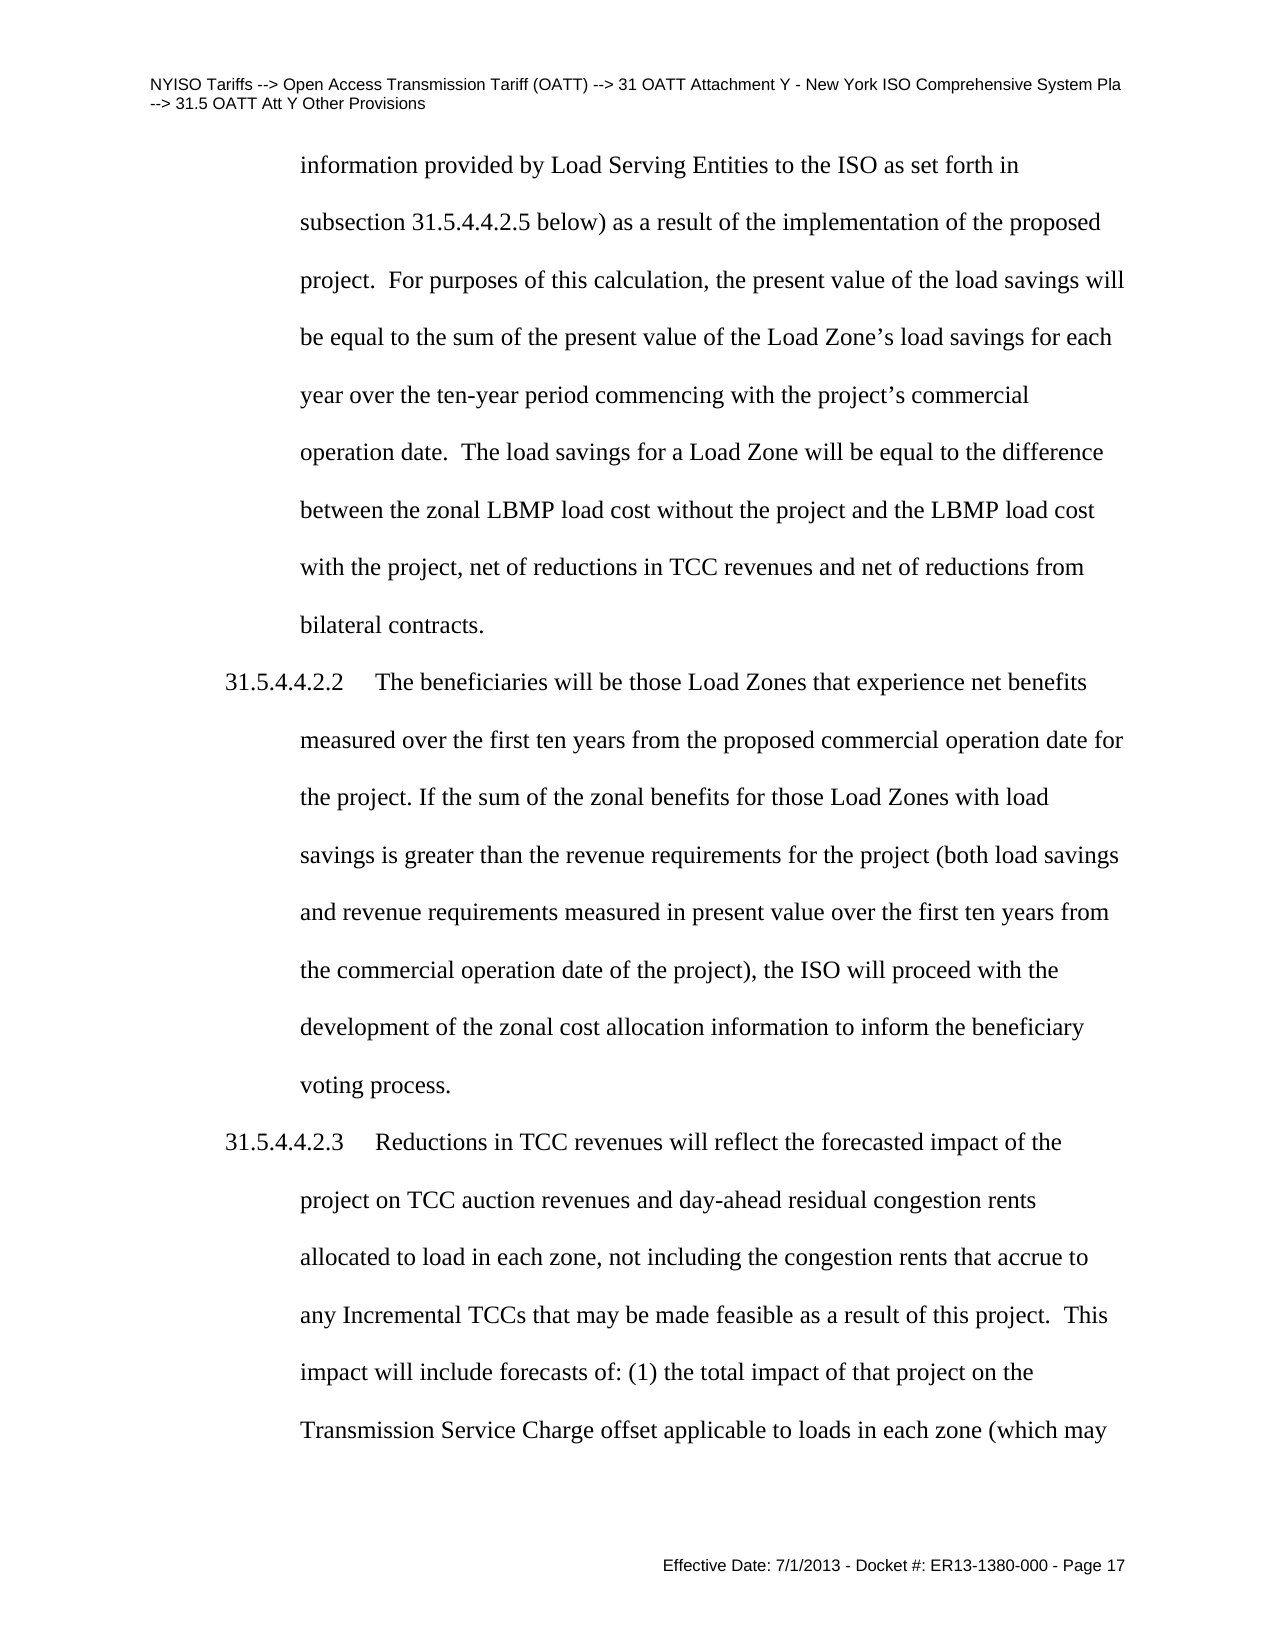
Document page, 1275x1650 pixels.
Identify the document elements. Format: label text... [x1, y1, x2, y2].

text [225, 1127, 1125, 1444]
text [225, 150, 1125, 639]
text 31.5.4.4.2.2 The beneficiaries will be those Load Zones that experience net benefits measured over the first ten years from the proposed commercial operation date for the project. If the sum of the zonal benefits for those Load Zones with load savings is greater than the revenue requirements for the project (both load savings and revenue requirements measured in present value over the first ten years from the commercial operation date of the project), the ISO will proceed with the development of the zonal cost allocation information to inform the beneficiary voting process. [225, 667, 1125, 1099]
